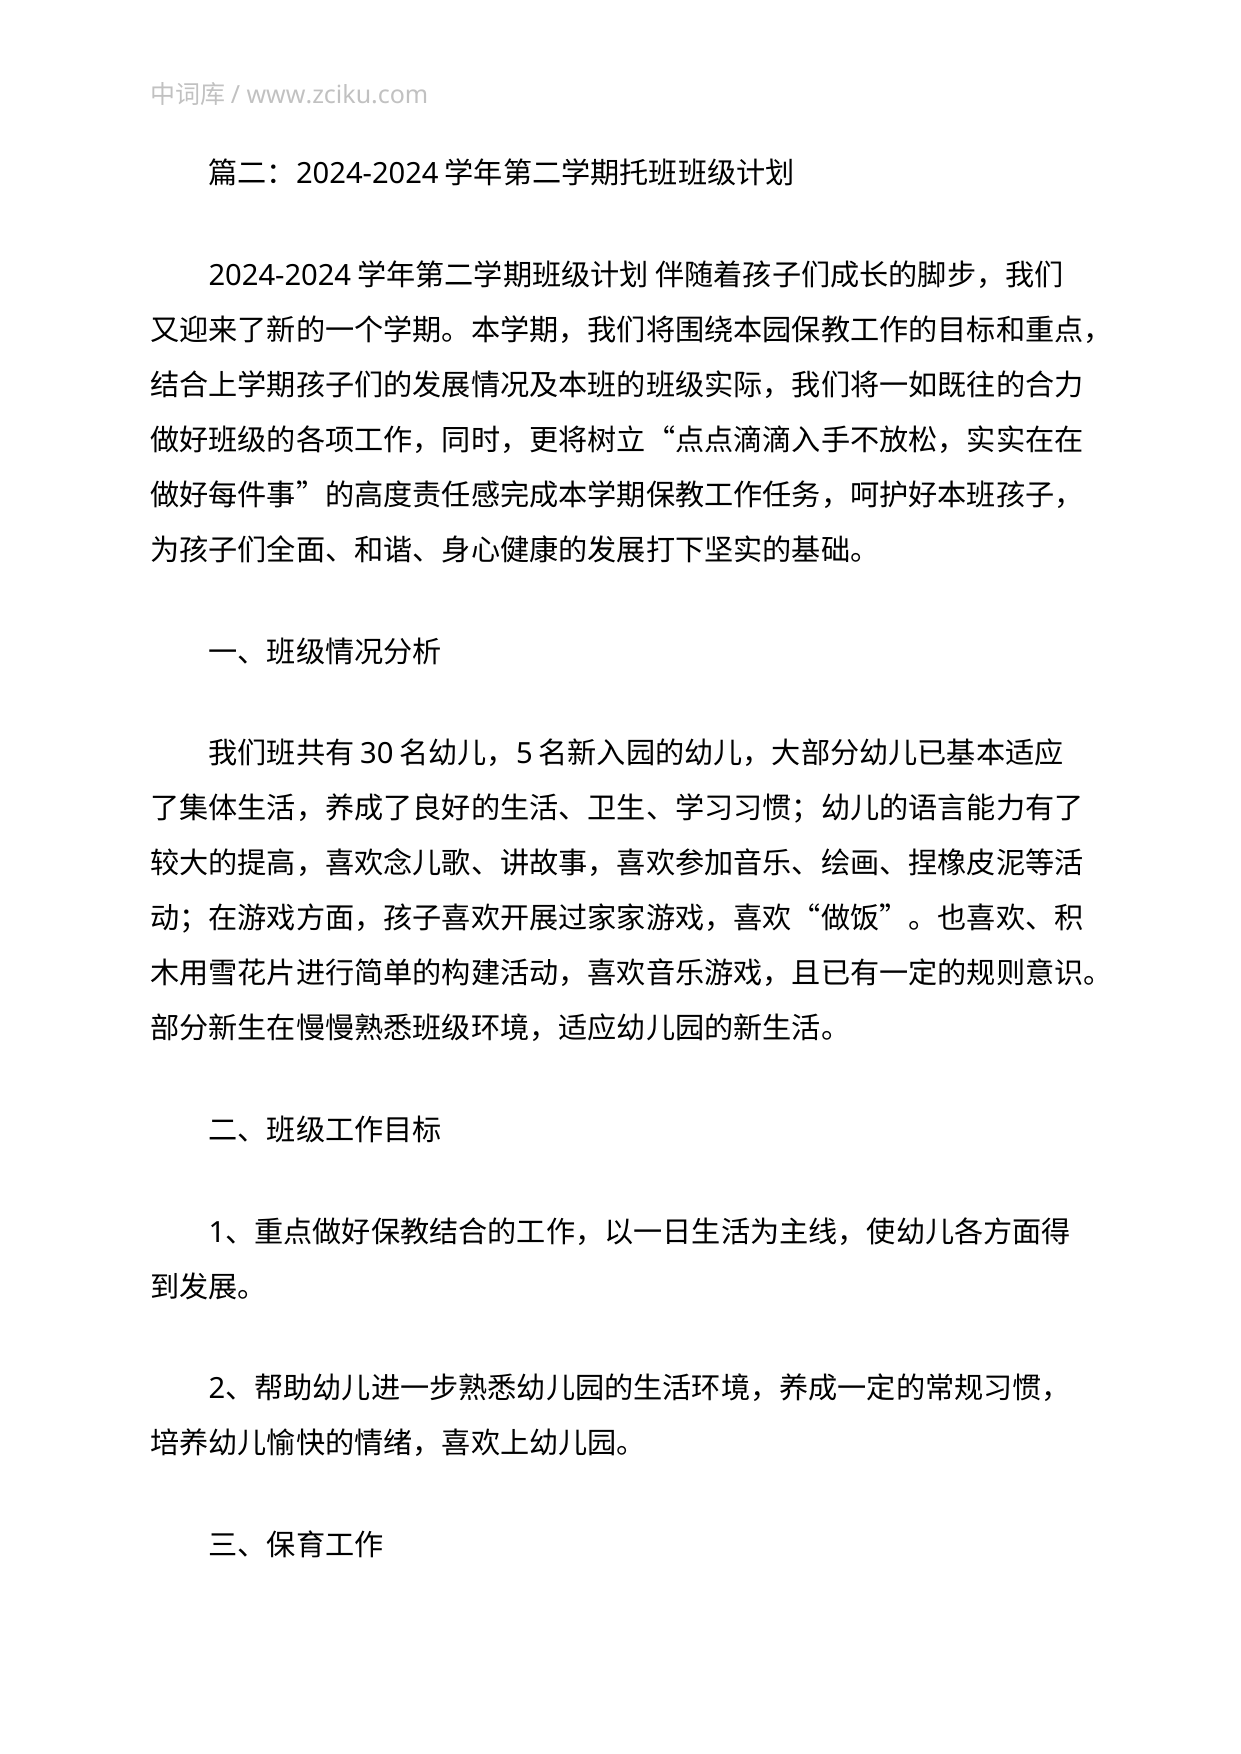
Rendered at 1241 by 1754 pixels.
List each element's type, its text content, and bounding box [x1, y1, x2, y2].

text 篇二：2024-2024学年第二学期托班班级计划 [150, 150, 1090, 192]
text 1、重点做好保教结合的工作，以一日生活为主线，使幼儿各方面得到发展。 [150, 1208, 1090, 1306]
text 一、班级情况分析 [150, 628, 1090, 671]
text 二、班级工作目标 [150, 1106, 1090, 1149]
text 我们班共有30名幼儿，5名新入园的幼儿，大部分幼儿已基本适应了集体生活，养成了良好的生活、卫生、学习习惯；幼儿的语言能力有了较大的提高，喜欢念儿歌、讲故事，喜欢参加音乐、绘画、捏橡皮泥等活动；在游戏方面，孩子喜欢开展过家家游戏，喜欢“做饭”。也喜欢、积木用雪花片进行简单的构建活动，喜欢音乐游戏，且已有一定的规则意识。部分新生在慢慢熟悉班级环境，适应幼儿园的新生活。 [150, 730, 1090, 1047]
text 2、帮助幼儿进一步熟悉幼儿园的生活环境，养成一定的常规习惯，培养幼儿愉快的情绪，喜欢上幼儿园。 [150, 1365, 1090, 1462]
text 2024-2024学年第二学期班级计划 伴随着孩子们成长的脚步，我们又迎来了新的一个学期。本学期，我们将围绕本园保教工作的目标和重点，结合上学期孩子们的发展情况及本班的班级实际，我们将一如既往的合力做好班级的各项工作，同时，更将树立“点点滴滴入手不放松，实实在在做好每件事”的高度责任感完成本学期保教工作任务，呵护好本班孩子，为孩子们全面、和谐、身心健康的发展打下坚实的基础。 [150, 252, 1090, 569]
text 三、保育工作 [150, 1522, 1090, 1564]
